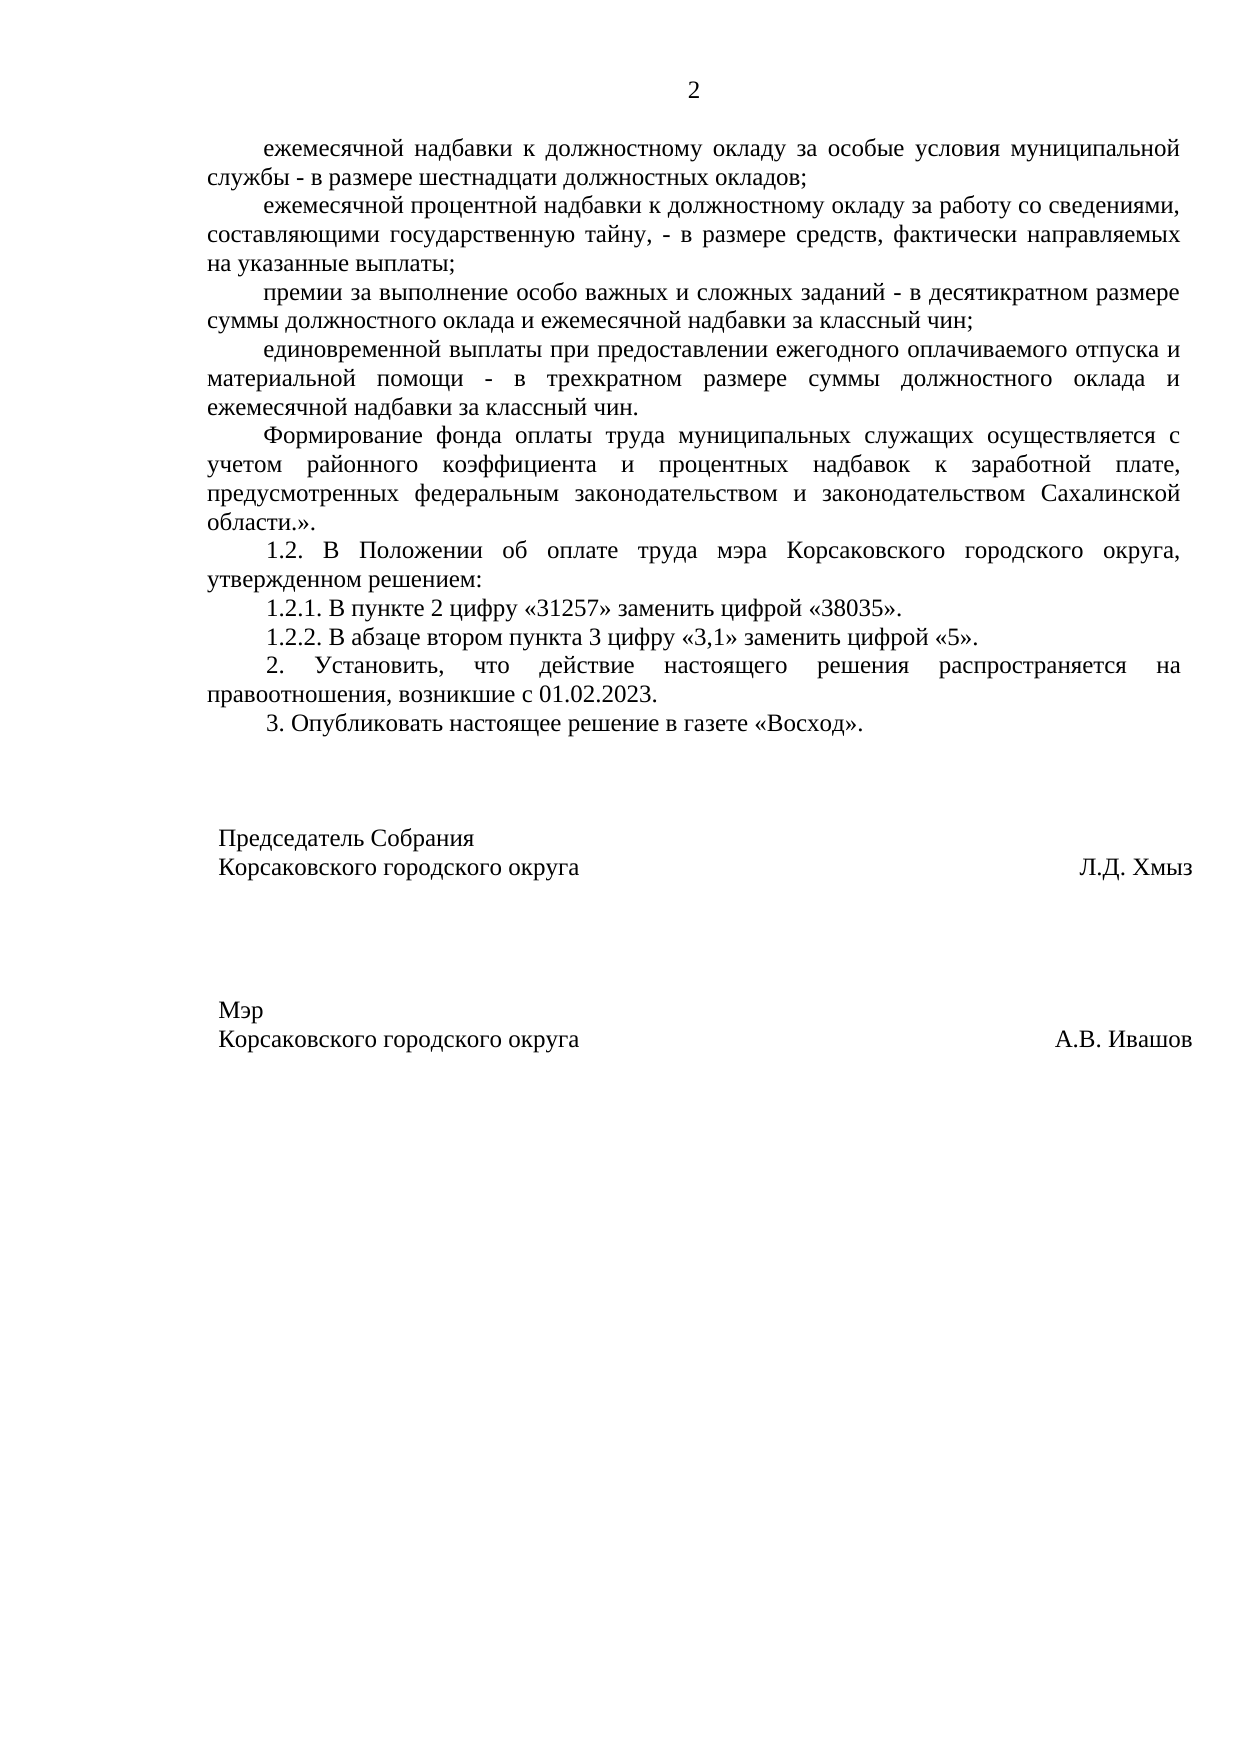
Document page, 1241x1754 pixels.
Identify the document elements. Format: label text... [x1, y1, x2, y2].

text 1.2. В Положении об оплате труда мэра Корсаковского городского округа, утвержденном решением: [207, 535, 1181, 593]
text Формирование фонда оплаты труда муниципальных служащих осуществляется с учетом районного коэффициента и процентных надбавок к заработной плате, предусмотренных федеральным законодательством и законодательством Сахалинской области.». [207, 420, 1181, 535]
table_header Л.Д. Хмыз [705, 823, 1204, 880]
table_header Мэр Корсаковского городского округа [207, 995, 705, 1053]
text премии за выполнение особо важных и сложных заданий - в десятикратном размере суммы должностного оклада и ежемесячной надбавки за классный чин; [207, 277, 1181, 334]
table_header Председатель Собрания Корсаковского городского округа [207, 823, 705, 880]
text 2. Установить, что действие настоящего решения распространяется на правоотношения, возникшие с 01.02.2023. [207, 650, 1181, 708]
table_header А.В. Ивашов [705, 995, 1204, 1053]
text единовременной выплаты при предоставлении ежегодного оплачиваемого отпуска и материальной помощи - в трехкратном размере суммы должностного оклада и ежемесячной надбавки за классный чин. [207, 334, 1181, 420]
text 1.2.1. В пункте 2 цифру «31257» заменить цифрой «38035». [207, 593, 1181, 622]
text ежемесячной надбавки к должностному окладу за особые условия муниципальной службы - в размере шестнадцати должностных окладов; [207, 133, 1181, 190]
text ежемесячной процентной надбавки к должностному окладу за работу со сведениями, составляющими государственную тайну, - в размере средств, фактически направляемых на указанные выплаты; [207, 190, 1181, 277]
text 1.2.2. В абзаце втором пункта 3 цифру «3,1» заменить цифрой «5». [207, 622, 1181, 650]
text 3. Опубликовать настоящее решение в газете «Восход». [207, 708, 1181, 737]
